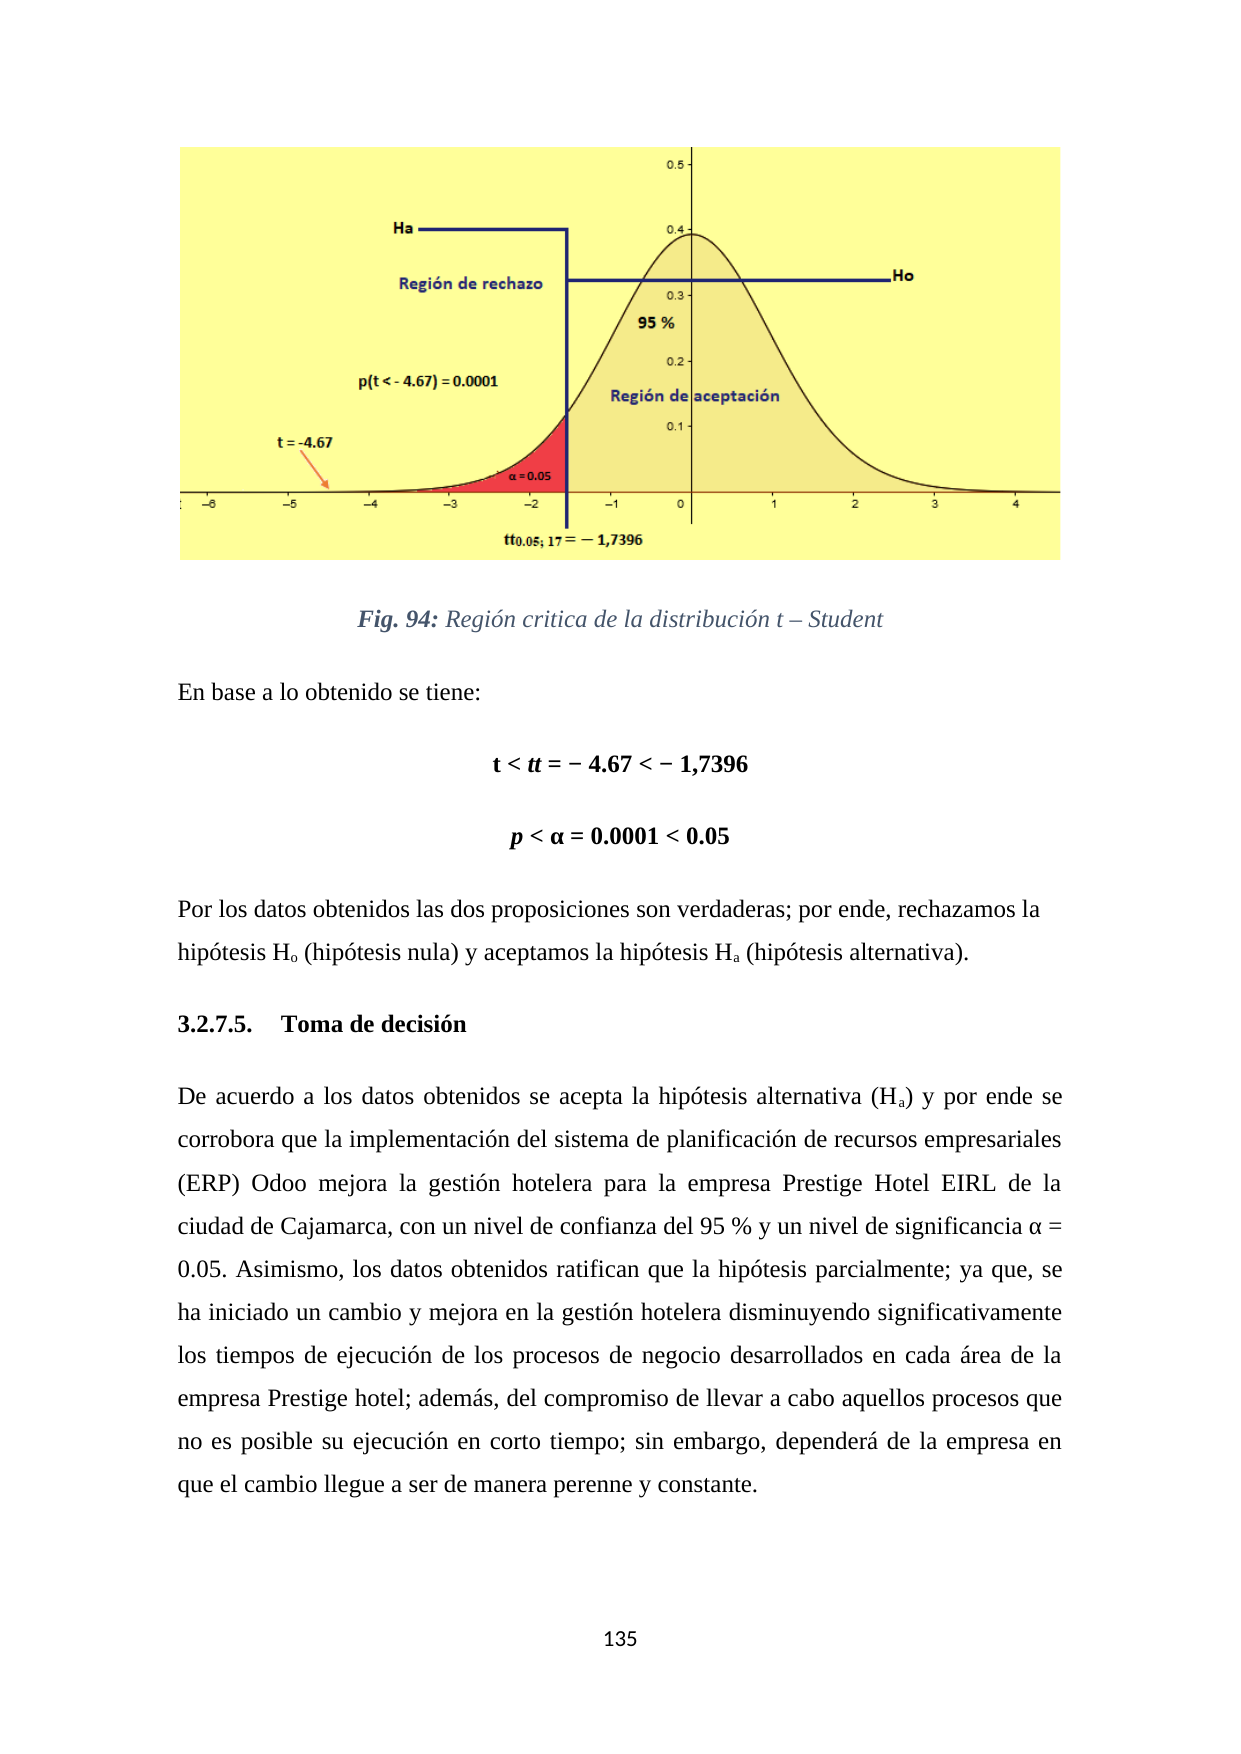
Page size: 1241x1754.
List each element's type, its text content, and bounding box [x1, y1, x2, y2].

text p < α = 0.0001 < 0.05 [177, 821, 1063, 850]
text En base a lo obtenido se tiene: [177, 677, 1063, 706]
text Fig. 94: Región critica de la distribución t – Student [177, 604, 1063, 633]
text De acuerdo a los datos obtenidos se acepta la hipótesis alternativa (Ha) y por ende se corrobora que la implementación del sistema de planificación de recursos empresariales (ERP) Odoo mejora la gestión hotelera para la empresa Prestige Hotel EIRL de la ciudad de Cajamarca, con un nivel de confianza del 95 % y un nivel de significancia α = 0.05. Asimismo, los datos obtenidos ratifican que la hipótesis parcialmente; ya que, se ha iniciado un cambio y mejora en la gestión hotelera disminuyendo significativamente los tiempos de ejecución de los procesos de negocio desarrollados en cada área de la empresa Prestige hotel; además, del compromiso de llevar a cabo aquellos procesos que no es posible su ejecución en corto tiempo; sin embargo, dependerá de la empresa en que el cambio llegue a ser de manera perenne y constante. [177, 1081, 1063, 1498]
picture [180, 147, 1061, 560]
subtitle Toma de decisión [177, 1009, 1063, 1038]
text t < tt = − 4.67 < − 1,7396 [177, 749, 1063, 778]
text Por los datos obtenidos las dos proposiciones son verdaderas; por ende, rechazamos la hipótesis Ho (hipótesis nula) y aceptamos la hipótesis Ha (hipótesis alternativa). [177, 894, 1063, 966]
